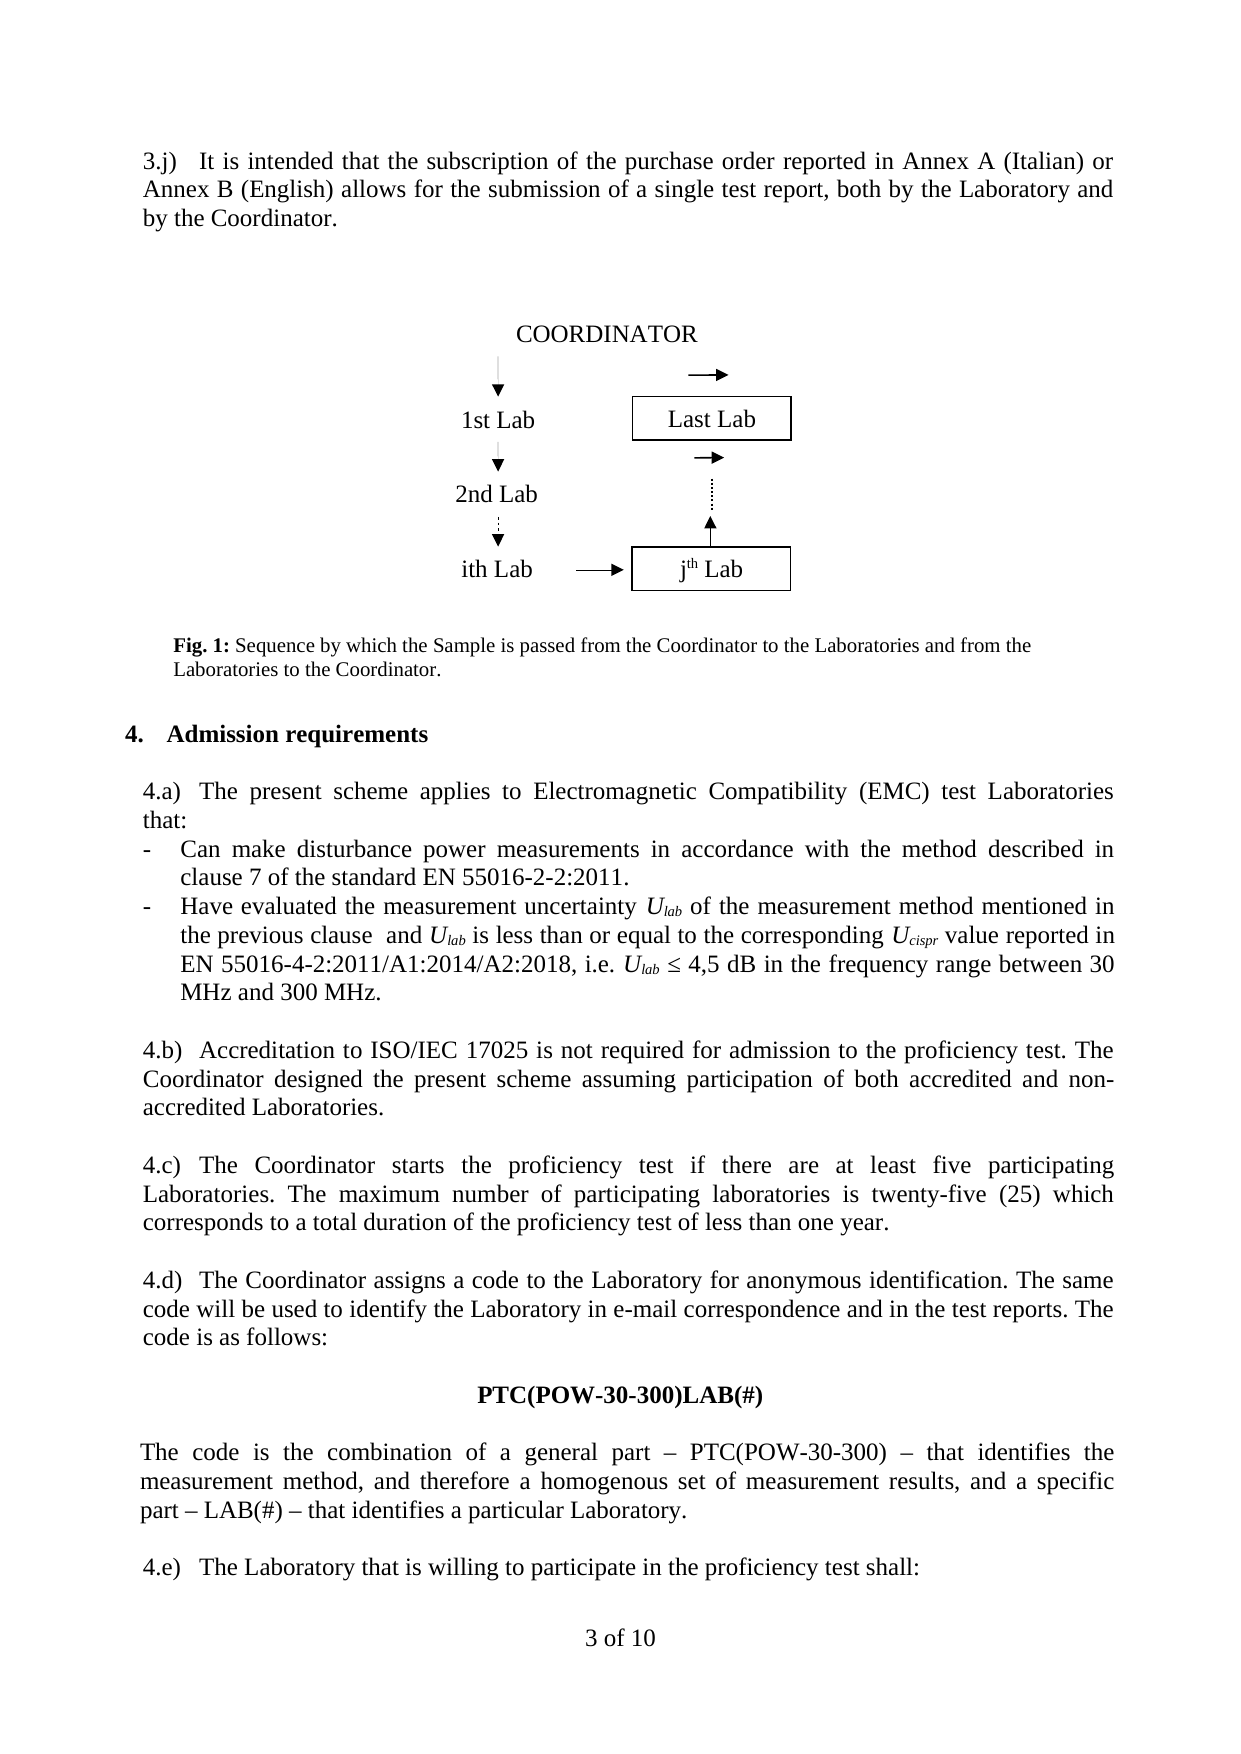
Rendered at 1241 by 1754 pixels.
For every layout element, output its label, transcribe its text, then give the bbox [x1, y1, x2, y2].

list Can make disturbance power measurements in accordance with the method described in clause 7 of the standard EN 55016-2-2:2011. [143, 834, 1115, 891]
text The code is the combination of a general part – PTC(POW-30-300) – that identifies the measurement method, and therefore a homogenous set of measurement results, and a specific part – LAB(#) – that identifies a particular Laboratory. [140, 1437, 1115, 1524]
text PTC(POW-30-300)LAB(#) [125, 1380, 1115, 1409]
list The Coordinator starts the proficiency test if there are at least five participating Laboratories. The maximum number of participating laboratories is twenty-five (25) which corresponds to a total duration of the proficiency test of less than one year. [143, 1150, 1115, 1236]
list Accreditation to ISO/IEC 17025 is not required for admission to the proficiency test. The Coordinator designed the present scheme assuming participation of both accredited and non-accredited Laboratories. [143, 1035, 1115, 1121]
list Have evaluated the measurement uncertainty Ulab of the measurement method mentioned in the previous clause - and Ulab is less than or equal to the corresponding Ucispr value reported in EN 55016-4-2:2011/A1:2014/A2:2018, i.e. Ulab ≤ 4,5 dB in the frequency range between 30 MHz and 300 MHz. [143, 891, 1115, 1006]
list The Coordinator assigns a code to the Laboratory for anonymous identification. The same code will be used to identify the Laboratory in e-mail correspondence and in the test reports. The code is as follows: [143, 1265, 1115, 1351]
list The present scheme applies to Electromagnetic Compatibility (EMC) test Laboratories that: [143, 776, 1115, 834]
list It is intended that the subscription of the purchase order reported in Annex A (Italian) or Annex B (English) allows for the submission of a single test report, both by the Laboratory and by the Coordinator. [143, 146, 1115, 232]
list The Laboratory that is willing to participate in the proficiency test shall: [143, 1552, 1115, 1581]
list Admission requirements [125, 719, 1115, 747]
